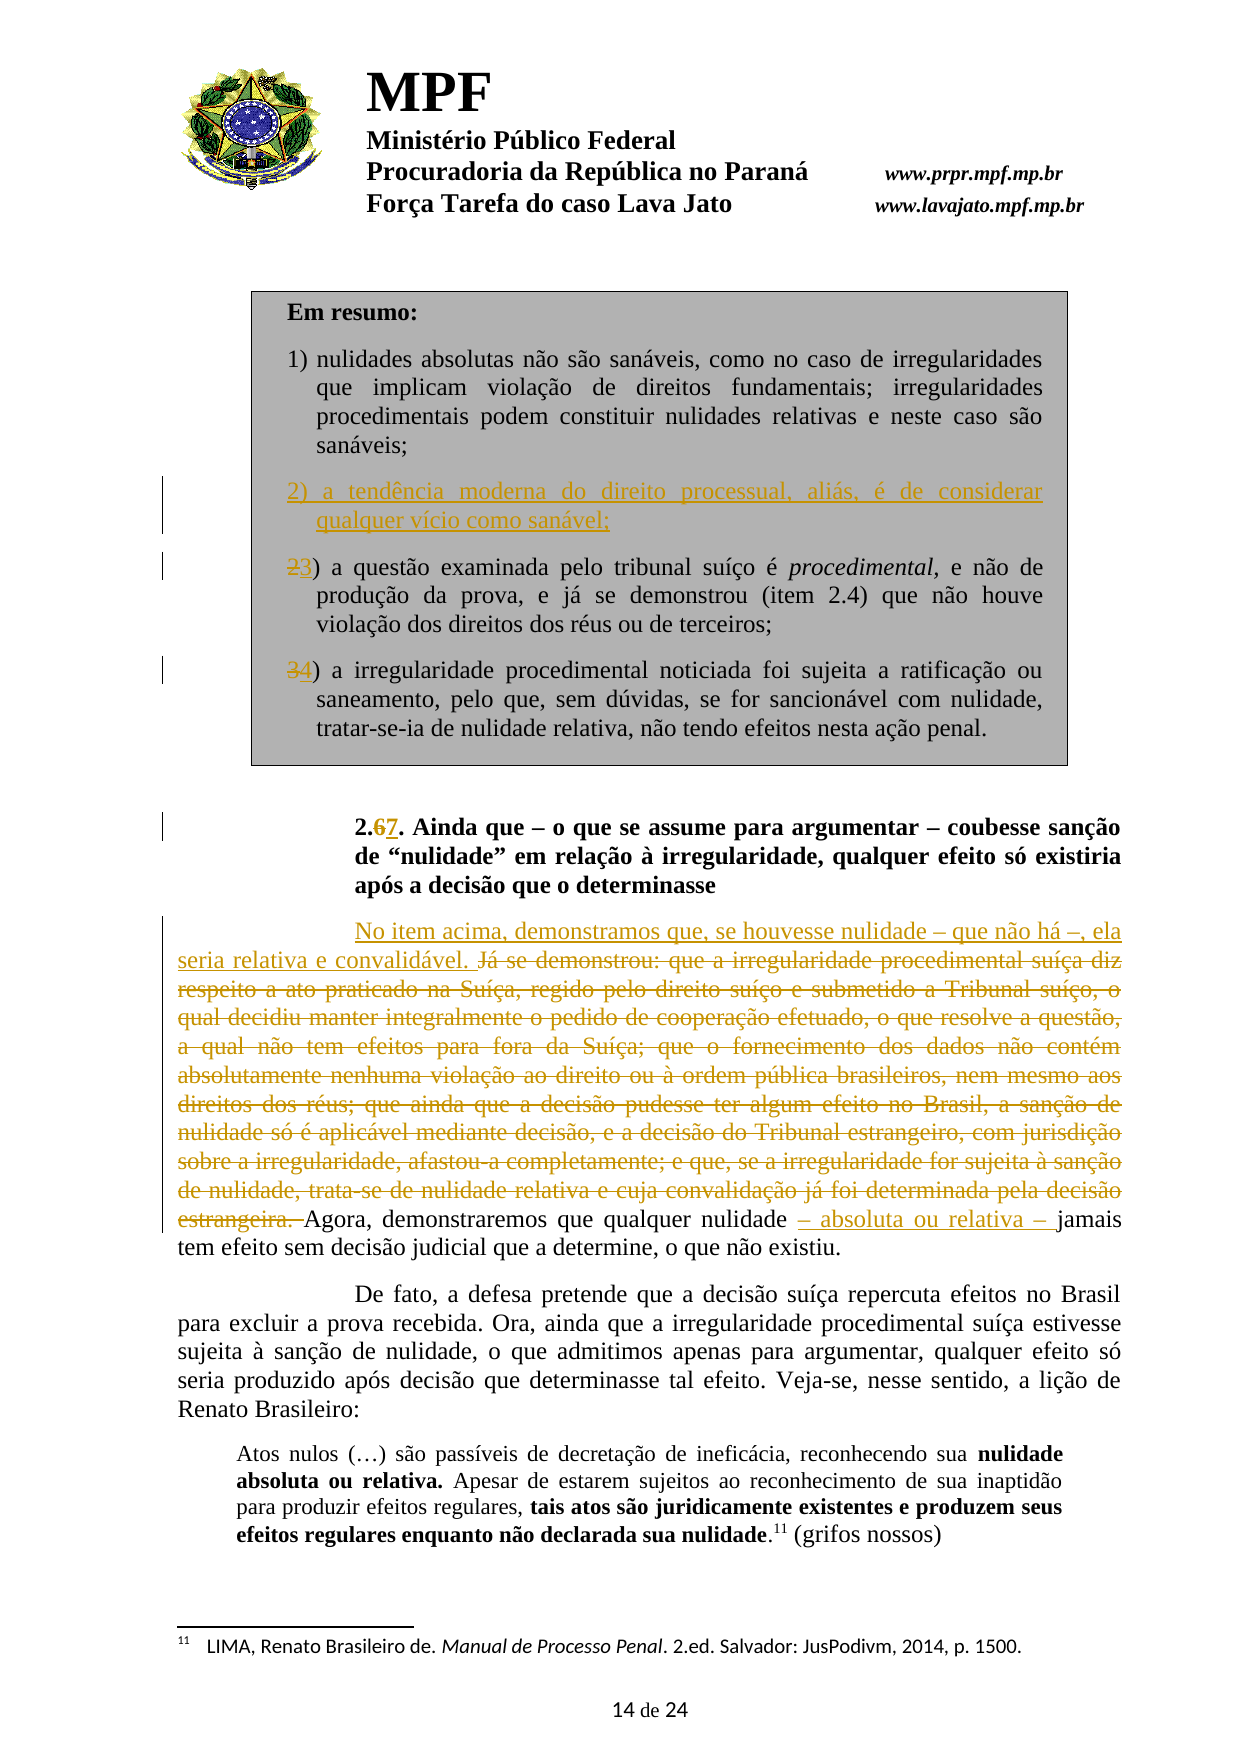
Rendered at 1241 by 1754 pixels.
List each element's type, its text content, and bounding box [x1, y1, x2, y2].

text Agora, demonstraremos que qualquer nulidade jamais tem efeito sem decisão judicial que a determine, o que não existiu. [177, 1105, 1122, 1133]
text Agora, demonstraremos que qualquer nulidade jamais tem efeito sem decisão judicial que a determine, o que não existiu. [177, 1134, 1122, 1162]
text Agora, demonstraremos que qualquer nulidade jamais tem efeito sem decisão judicial que a determine, o que não existiu. [177, 1163, 1122, 1191]
text Atos nulos (…) são passíveis de decretação de ineficácia, reconhecendo sua nulidade absoluta ou relativa. Apesar de estarem sujeitos ao reconhecimento de sua inaptidão para produzir efeitos regulares, tais atos são juridicamente existentes e produzem seus efeitos regulares enquanto não declarada sua nulidade. (grifos nossos) [236, 1440, 1063, 1548]
text De fato, a defesa pretende que a decisão suíça repercuta efeitos no Brasil para excluir a prova recebida. Ora, ainda que a irregularidade procedimental suíça estivesse sujeita à sanção de nulidade, o que admitimos apenas para argumentar, qualquer efeito só seria produzido após decisão que determinasse tal efeito. Veja-se, nesse sentido, a lição de Renato Brasileiro: [177, 1279, 1122, 1423]
text Agora, demonstraremos que qualquer nulidade jamais tem efeito sem decisão judicial que a determine, o que não existiu. [177, 916, 1122, 1018]
text 2.. Ainda que – o que se assume para argumentar – coubesse sanção de “nulidade” em relação à irregularidade, qualquer efeito só existiria após a decisão que o determinasse [354, 812, 1122, 898]
text Agora, demonstraremos que qualquer nulidade jamais tem efeito sem decisão judicial que a determine, o que não existiu. [177, 1192, 1122, 1261]
picture [177, 67, 328, 191]
text Agora, demonstraremos que qualquer nulidade jamais tem efeito sem decisão judicial que a determine, o que não existiu. [177, 1077, 1122, 1104]
text Agora, demonstraremos que qualquer nulidade jamais tem efeito sem decisão judicial que a determine, o que não existiu. [177, 1019, 1122, 1076]
table_header Em resumo: 1) nulidades absolutas não são sanáveis, como no caso de irregularidades que implicam violação de direitos fundamentais; irregularidades procedimentais podem constituir nulidades relativas e neste caso são sanáveis; ) a questão examinada pelo tribunal suíço é procedimental, e não de produção da prova, e já se demonstrou (item 2.4) que não houve violação dos direitos dos réus ou de terceiros; ) a irregularidade procedimental noticiada foi sujeita a ratificação ou saneamento, pelo que, sem dúvidas, se for sancionável com nulidade, tratar-se-ia de nulidade relativa, não tendo efeitos nesta ação penal. [252, 292, 1067, 765]
